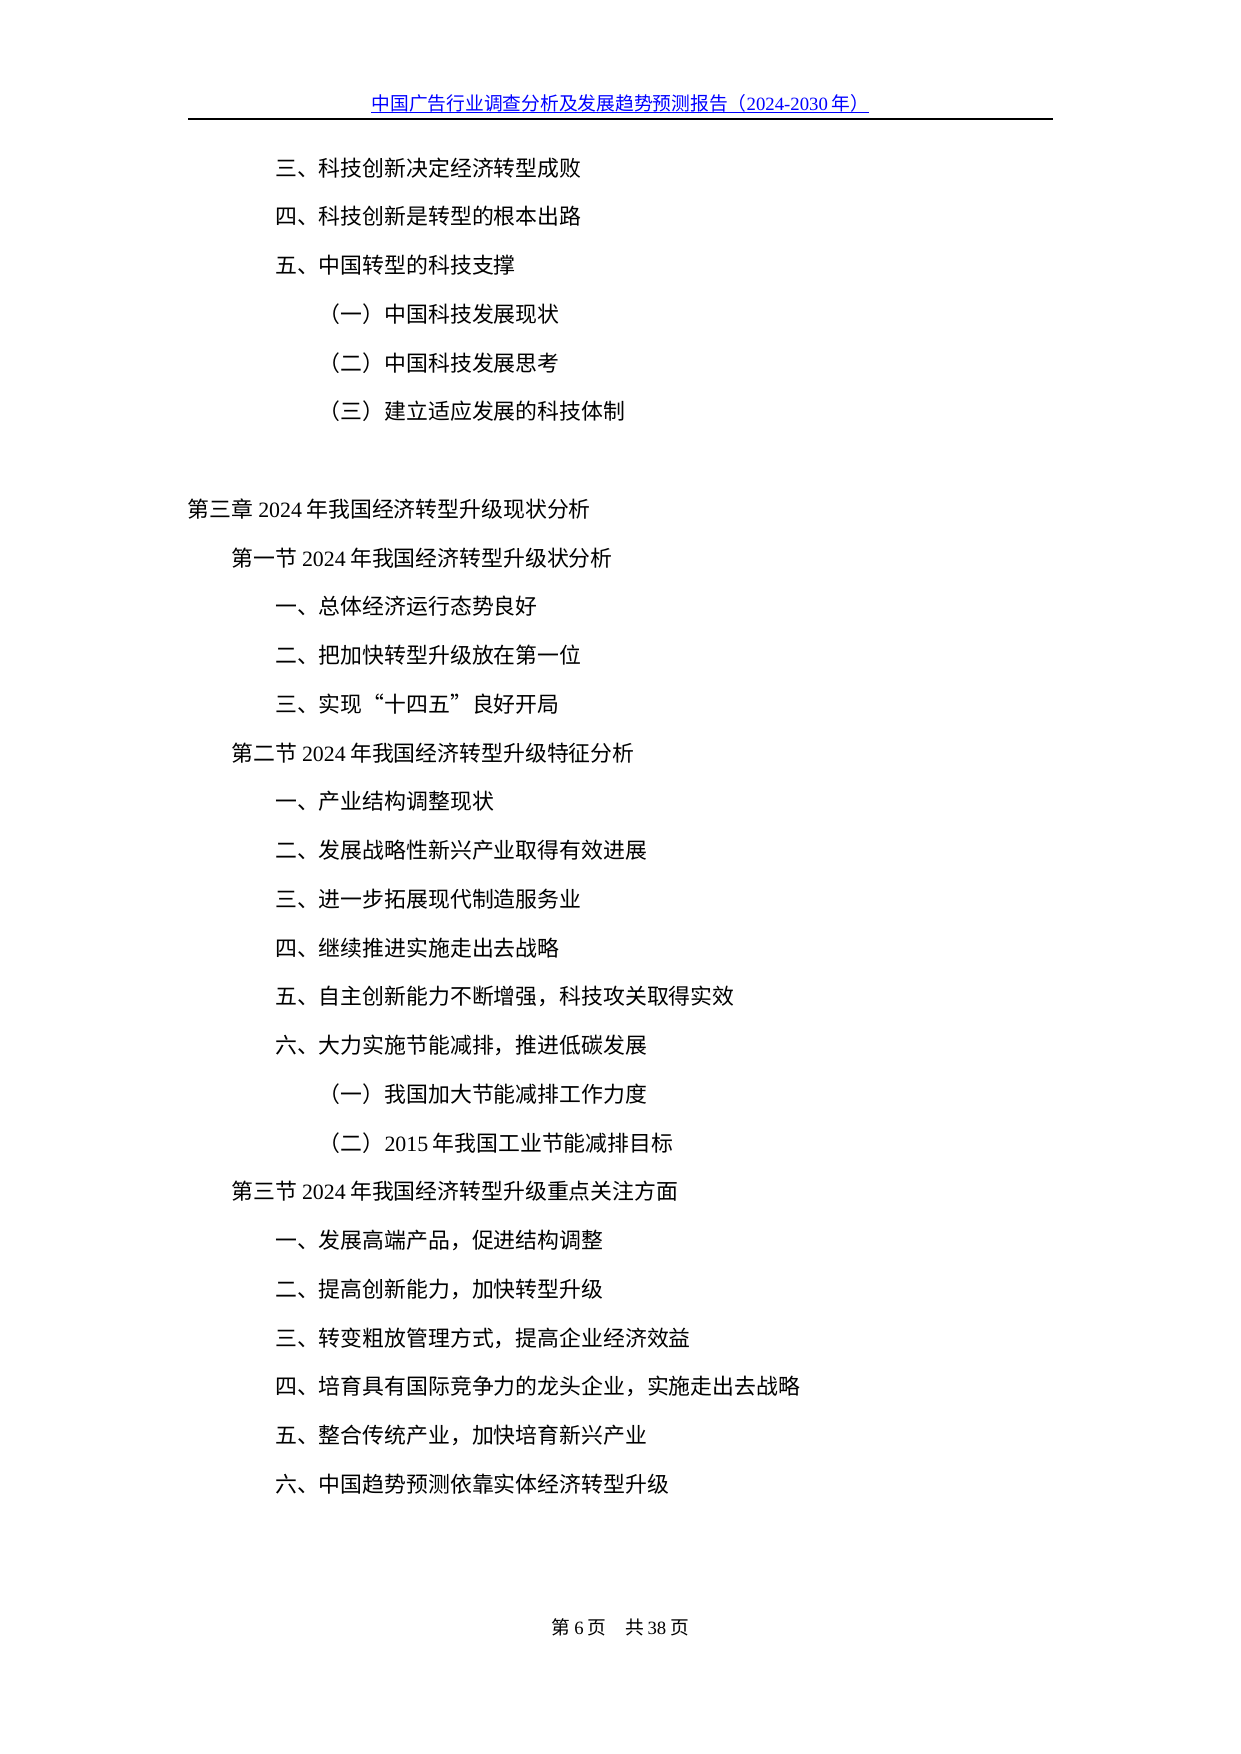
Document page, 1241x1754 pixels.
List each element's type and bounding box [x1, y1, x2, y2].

text [187, 150, 1053, 1499]
